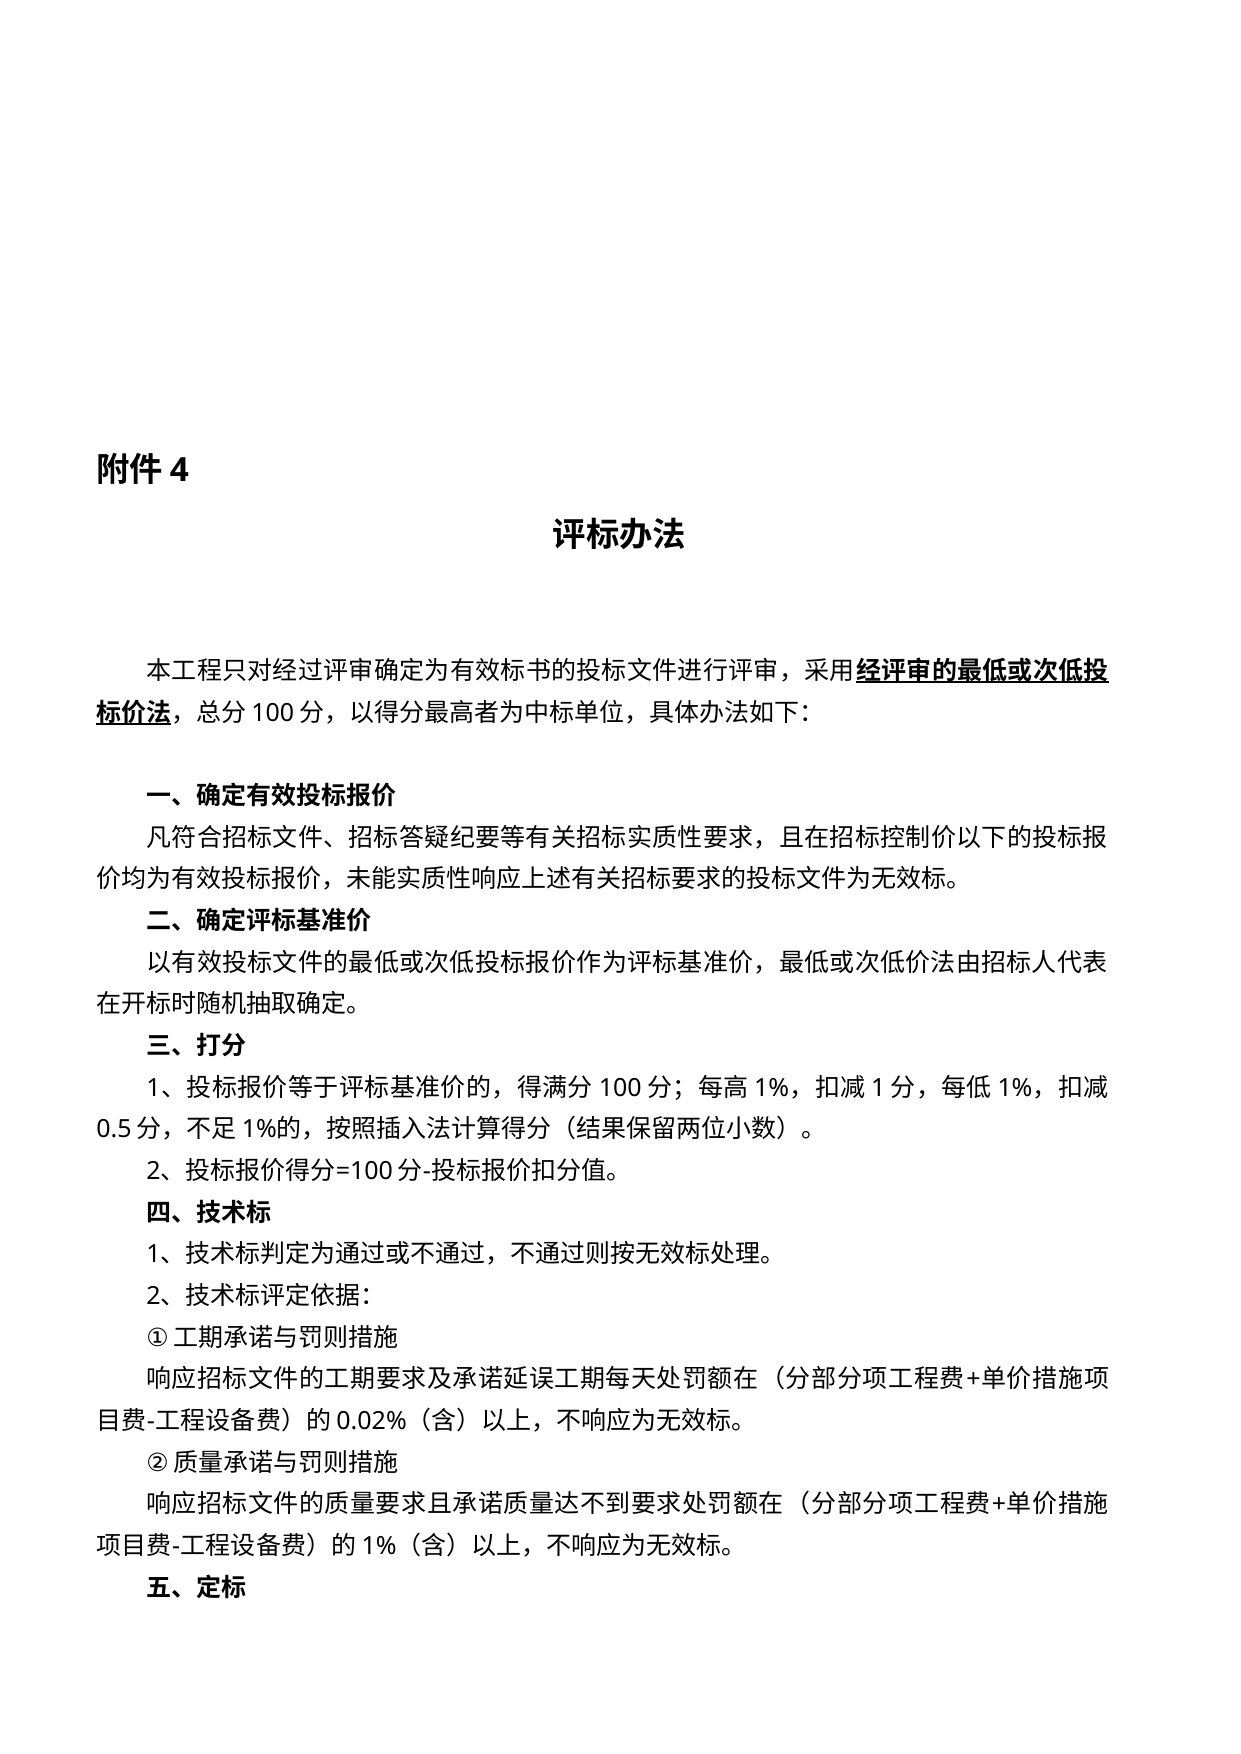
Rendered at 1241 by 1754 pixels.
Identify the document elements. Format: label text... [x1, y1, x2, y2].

text 1、技术标判定为通过或不通过，不通过则按无效标处理。 [96, 1229, 1109, 1271]
text 以有效投标文件的最低或次低投标报价作为评标基准价，最低或次低价法由招标人代表在开标时随机抽取确定。 [96, 938, 1109, 1021]
text ②质量承诺与罚则措施 [96, 1438, 1109, 1479]
text 四、技术标 [96, 1188, 1109, 1229]
text 本工程只对经过评审确定为有效标书的投标文件进行评审，采用经评审的最低或次低投标价法，总分100分，以得分最高者为中标单位，具体办法如下： [96, 646, 1109, 729]
text 凡符合招标文件、招标答疑纪要等有关招标实质性要求，且在招标控制价以下的投标报价均为有效投标报价，未能实质性响应上述有关招标要求的投标文件为无效标。 [96, 813, 1109, 896]
text 评标办法 [96, 499, 1109, 564]
text 响应招标文件的质量要求且承诺质量达不到要求处罚额在（分部分项工程费+单价措施项目费-工程设备费）的1%（含）以上，不响应为无效标。 [96, 1479, 1109, 1563]
text ①工期承诺与罚则措施 [96, 1313, 1109, 1354]
text 二、确定评标基准价 [96, 896, 1109, 938]
text 一、确定有效投标报价 [96, 771, 1109, 813]
text 2、投标报价得分=100分-投标报价扣分值。 [96, 1146, 1109, 1188]
text 1、投标报价等于评标基准价的，得满分100分；每高1%，扣减1分，每低1%，扣减0.5分，不足1%的，按照插入法计算得分（结果保留两位小数）。 [96, 1063, 1109, 1146]
text 响应招标文件的工期要求及承诺延误工期每天处罚额在（分部分项工程费+单价措施项目费-工程设备费）的0.02%（含）以上，不响应为无效标。 [96, 1354, 1109, 1438]
text 附件4 [96, 434, 1109, 499]
text 五、定标 [96, 1563, 1109, 1604]
text 2、技术标评定依据： [96, 1271, 1109, 1313]
text 三、打分 [96, 1021, 1109, 1063]
